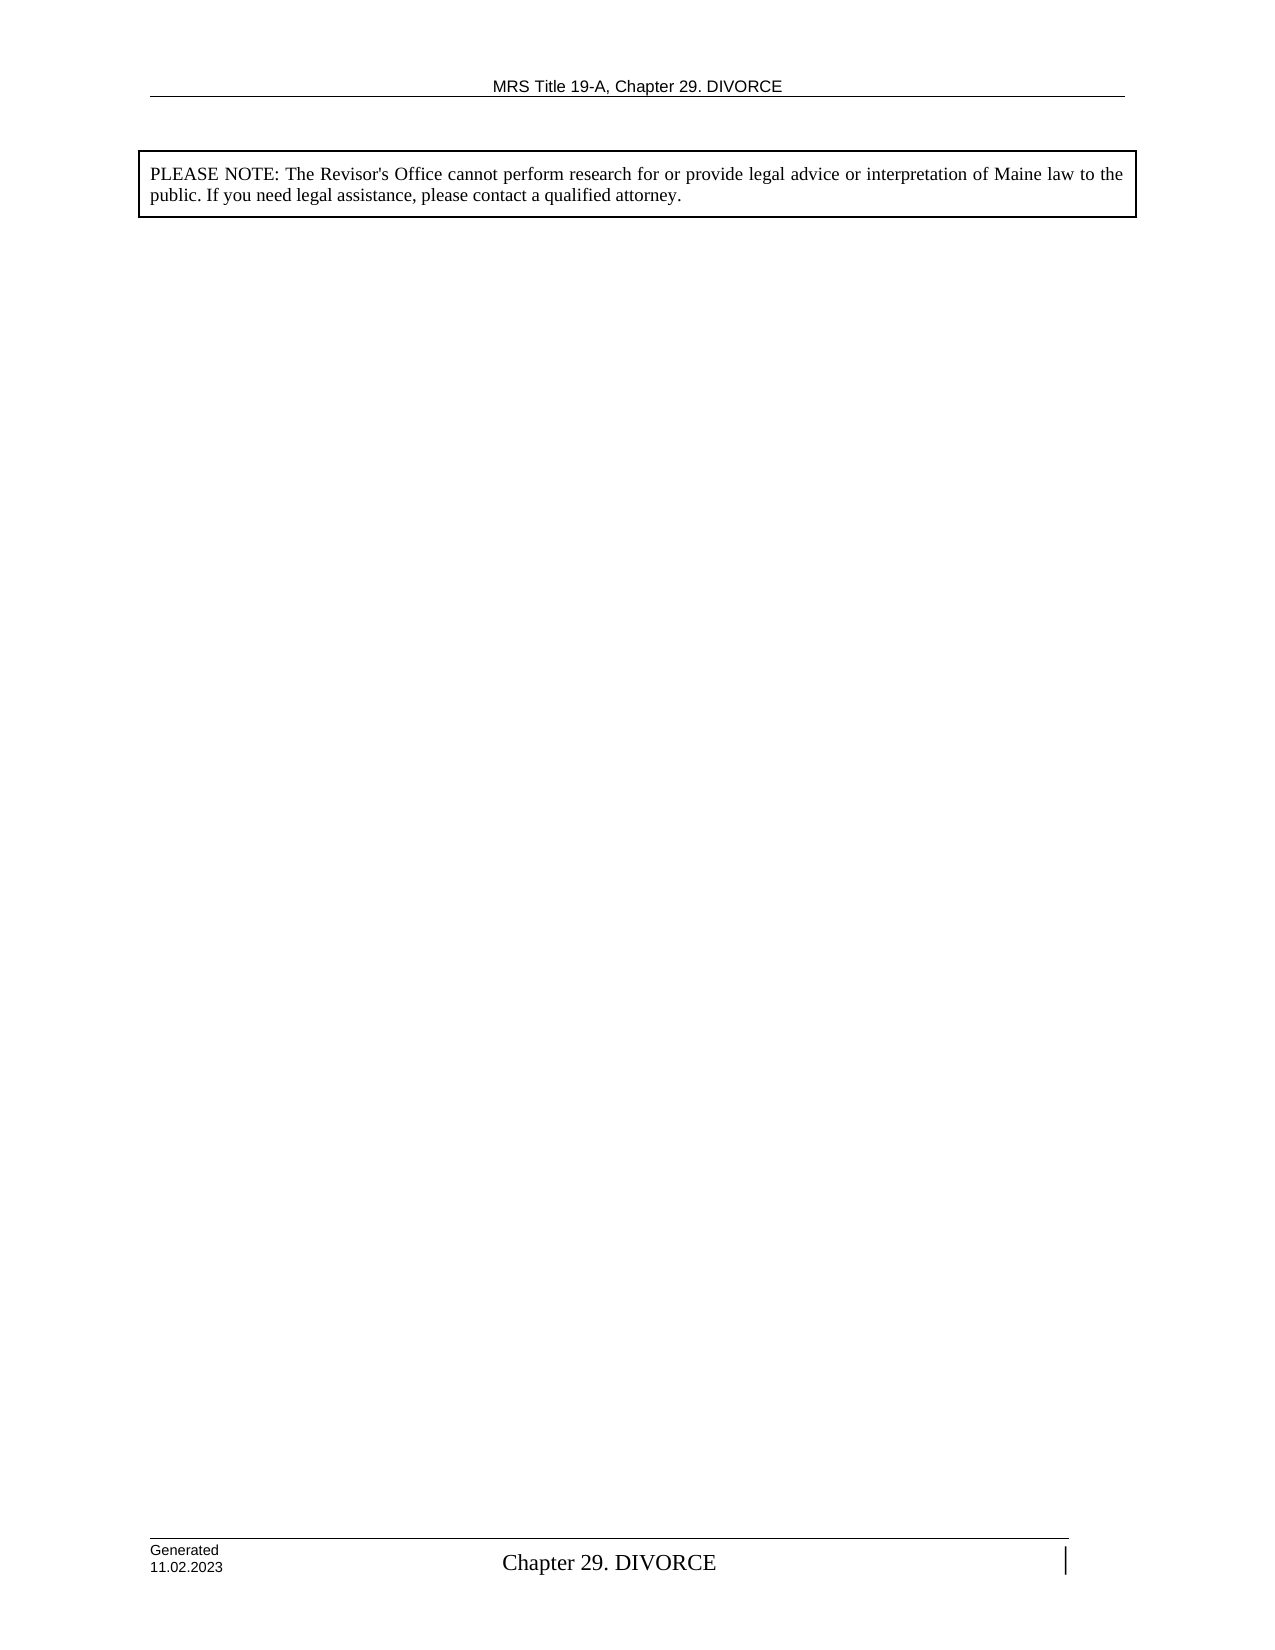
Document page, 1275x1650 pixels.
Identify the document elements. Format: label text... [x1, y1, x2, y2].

text PLEASE NOTE: The Revisor's Office cannot perform research for or provide legal advice or interpretation of Maine law to the public. If you need legal assistance, please contact a qualified attorney. [140, 152, 1135, 216]
